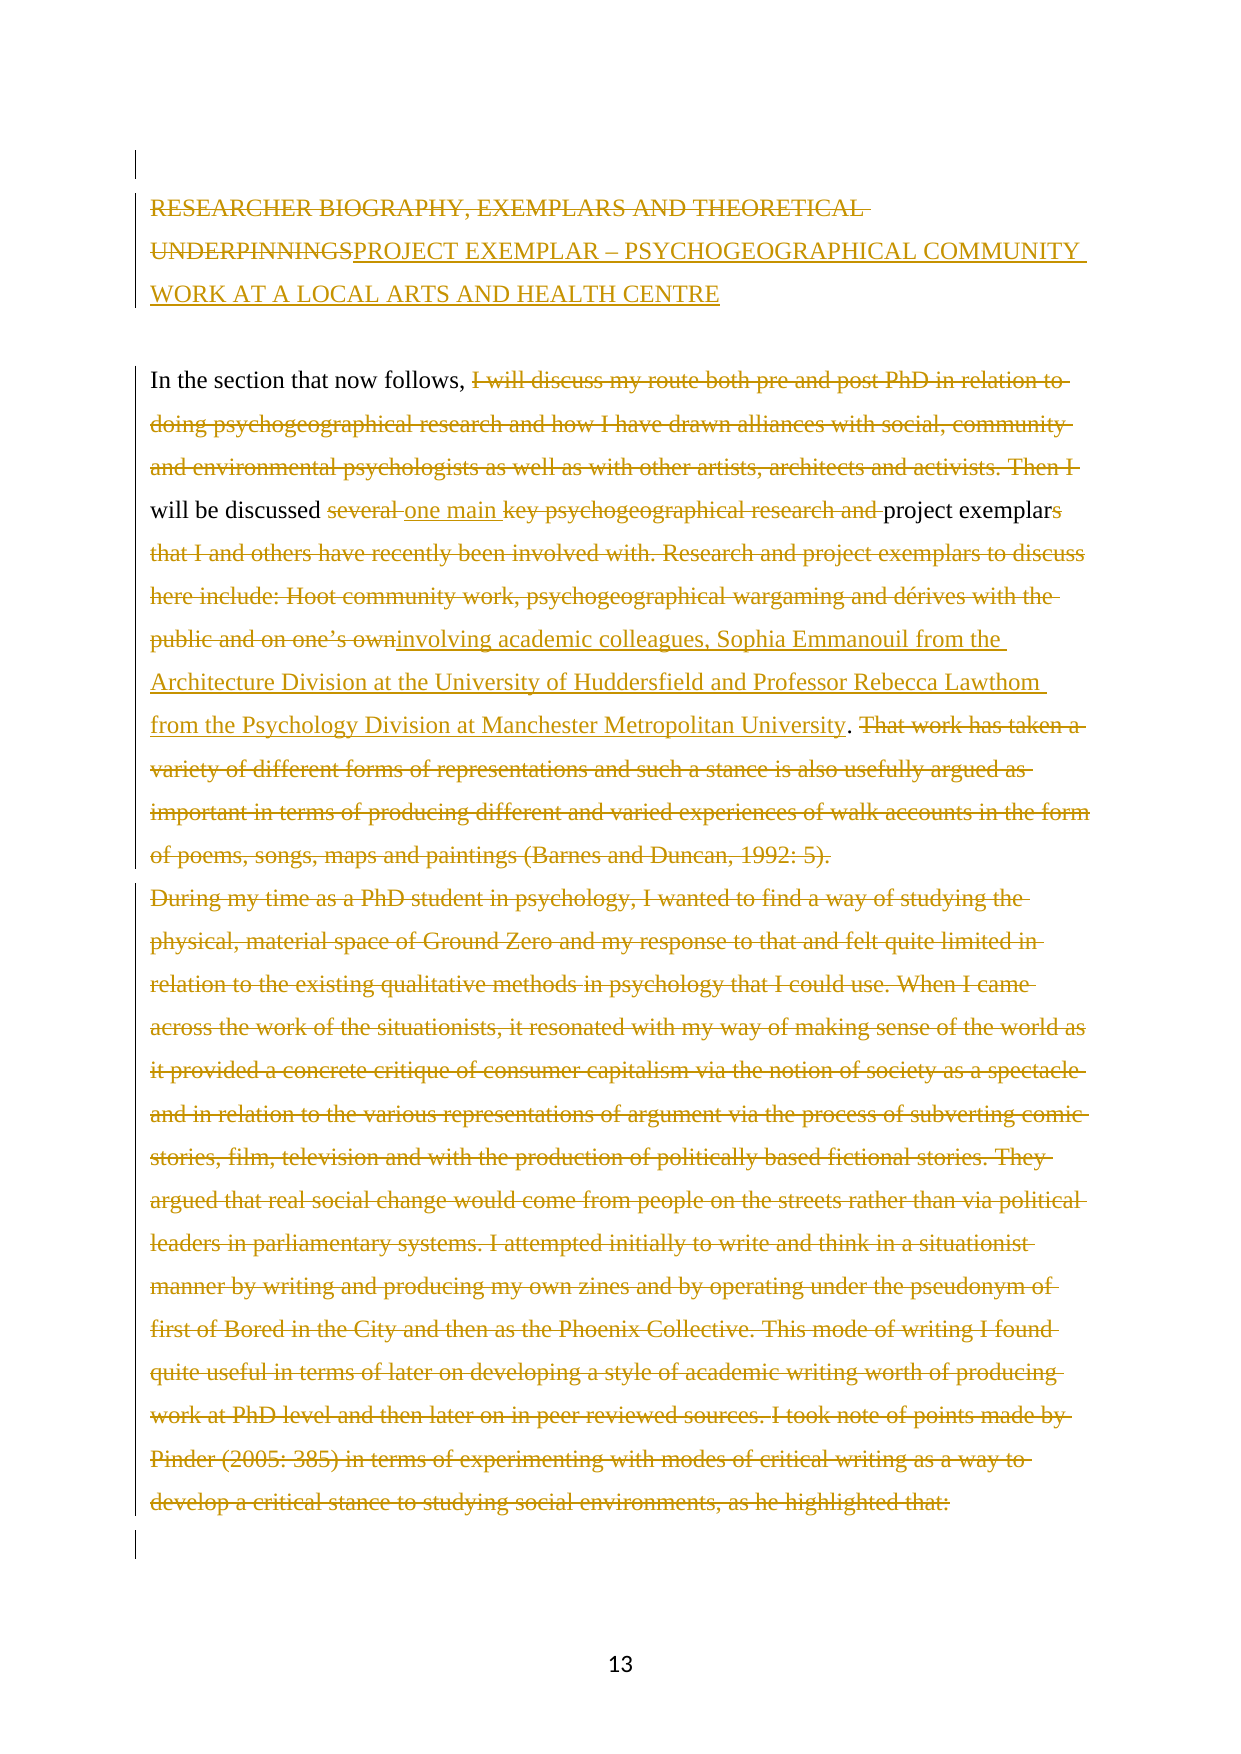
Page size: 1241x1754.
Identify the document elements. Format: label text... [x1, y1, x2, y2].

text In the section that now follows, will be discussed project exemplar . [150, 814, 1090, 869]
text In the section that now follows, will be discussed project exemplar . [150, 366, 1090, 812]
